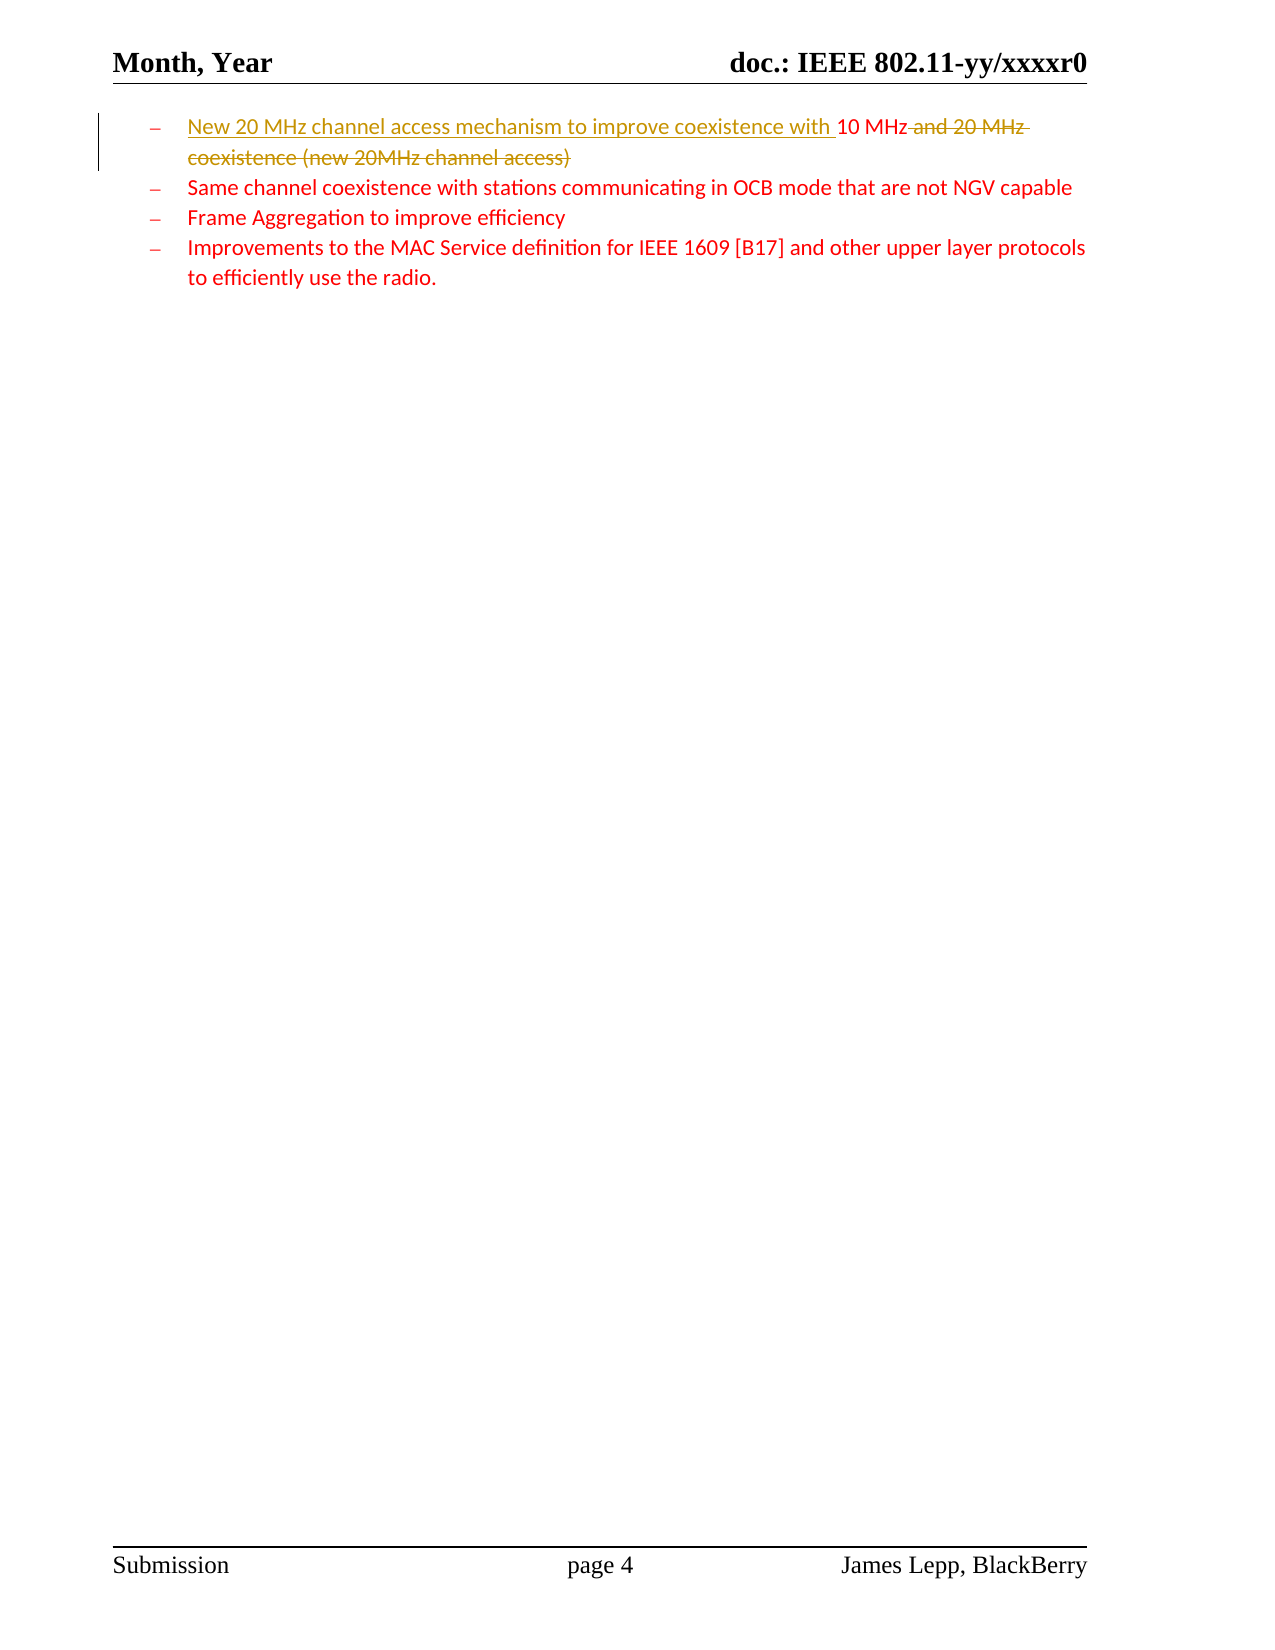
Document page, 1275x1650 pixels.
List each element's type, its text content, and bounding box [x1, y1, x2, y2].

list Improvements to the MAC Service definition for IEEE 1609 [B17] and other upper layer protocols to efficiently use the radio. [150, 233, 1087, 292]
list 10 MHz [150, 112, 1087, 171]
list Same channel coexistence with stations communicating in OCB mode that are not NGV capable [150, 173, 1087, 201]
list Frame Aggregation to improve efficiency [150, 203, 1087, 231]
